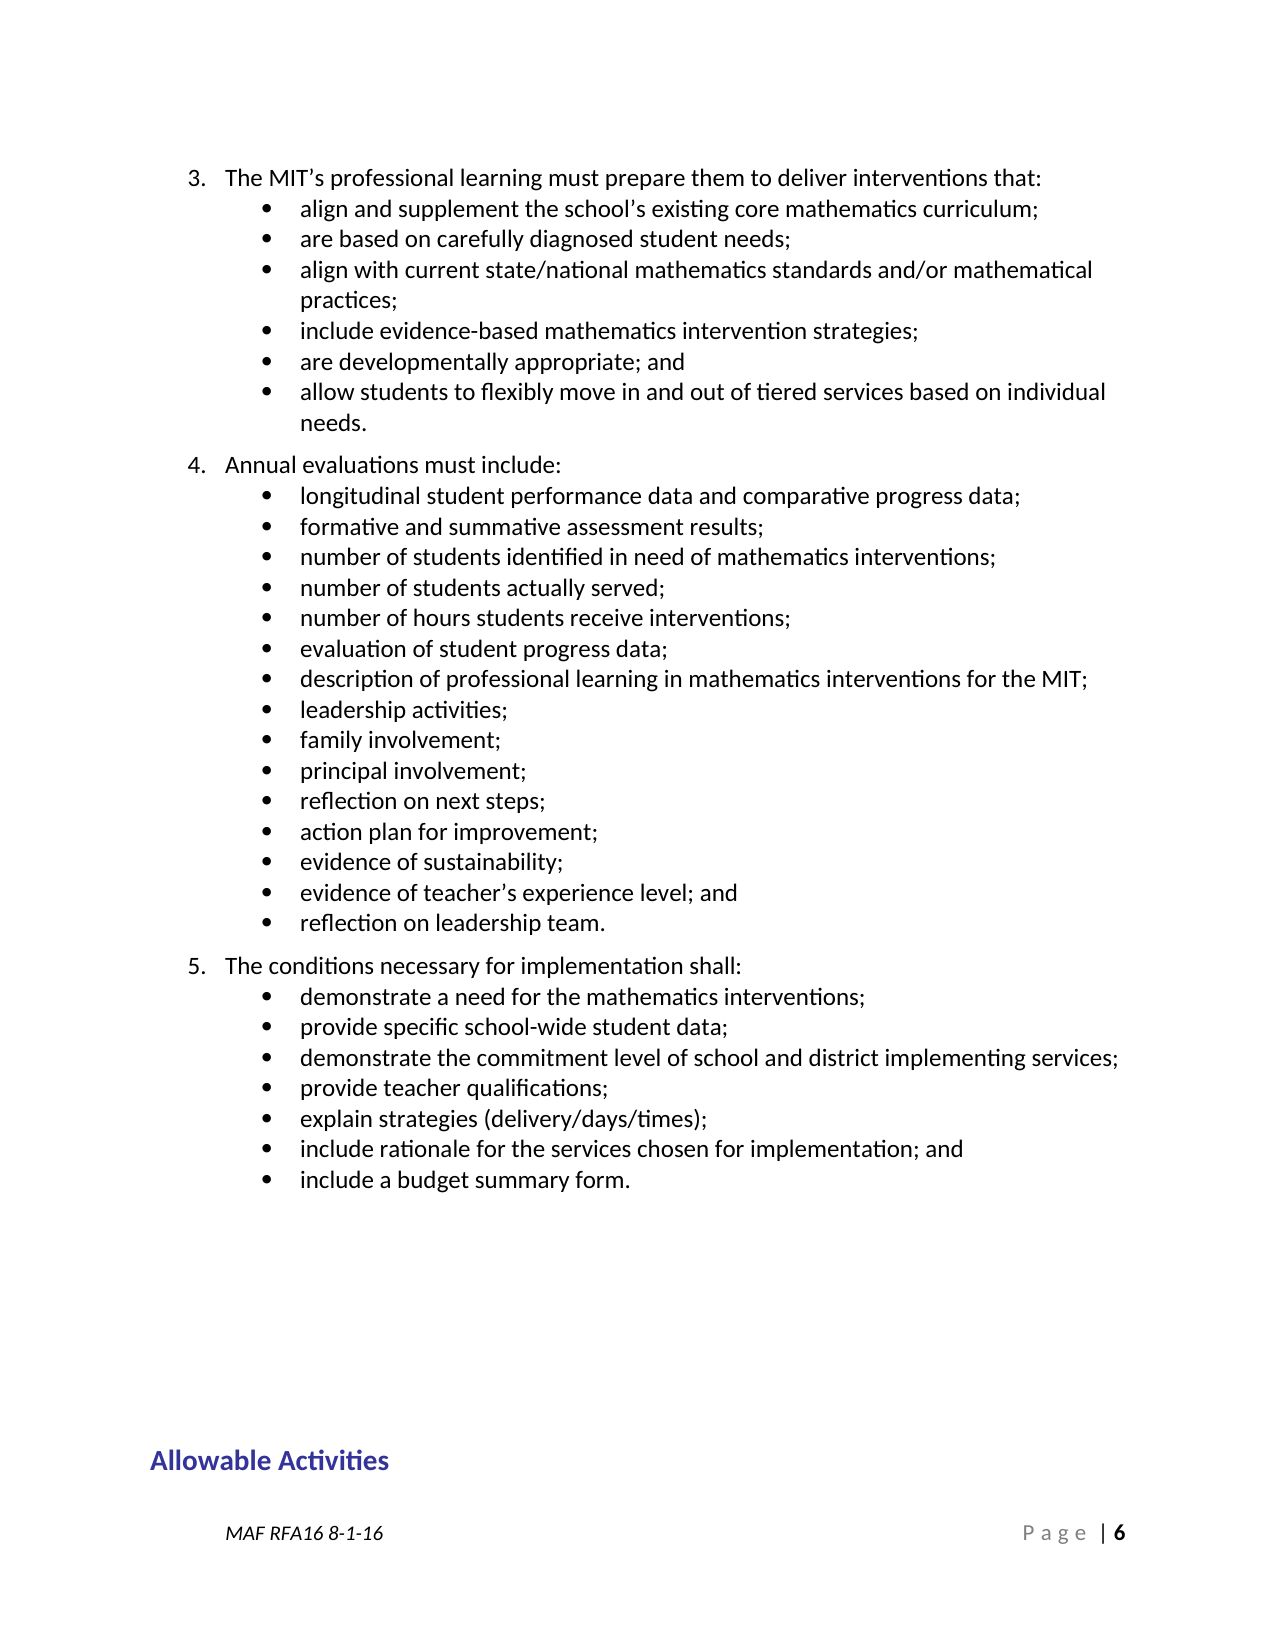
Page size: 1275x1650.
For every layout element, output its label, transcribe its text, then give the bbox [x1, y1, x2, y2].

list provide specific school-wide student data; [262, 1012, 1125, 1042]
list provide teacher qualifications; [262, 1073, 1125, 1103]
list explain strategies (delivery/days/times); [262, 1103, 1125, 1134]
text Allowable Activities [150, 1442, 1125, 1477]
list principal involvement; [262, 755, 1125, 785]
list include rationale for the services chosen for implementation; and [262, 1134, 1125, 1164]
list The conditions necessary for implementation shall: [187, 951, 1125, 981]
list allow students to flexibly move in and out of tiered services based on individual needs. [262, 376, 1125, 437]
list action plan for improvement; [262, 816, 1125, 846]
list align with current state/national mathematics standards and/or mathematical practices; [262, 254, 1125, 315]
list number of students identified in need of mathematics interventions; [262, 541, 1125, 572]
list evaluation of student progress data; [262, 633, 1125, 663]
list evidence of teacher’s experience level; and [262, 877, 1125, 907]
list reflection on leadership team. [262, 907, 1125, 938]
list longitudinal student performance data and comparative progress data; [262, 480, 1125, 511]
list Annual evaluations must include: [187, 450, 1125, 480]
list family involvement; [262, 724, 1125, 755]
list are based on carefully diagnosed student needs; [262, 223, 1125, 254]
list number of hours students receive interventions; [262, 602, 1125, 633]
list formative and summative assessment results; [262, 511, 1125, 541]
list include evidence-based mathematics intervention strategies; [262, 315, 1125, 346]
list demonstrate a need for the mathematics interventions; [262, 981, 1125, 1012]
list reflection on next steps; [262, 785, 1125, 816]
list evidence of sustainability; [262, 846, 1125, 877]
list align and supplement the school’s existing core mathematics curriculum; [262, 193, 1125, 223]
list description of professional learning in mathematics interventions for the MIT; [262, 663, 1125, 694]
list include a budget summary form. [262, 1164, 1125, 1195]
list number of students actually served; [262, 572, 1125, 602]
list The MIT’s professional learning must prepare them to deliver interventions that: [187, 162, 1125, 193]
list are developmentally appropriate; and [262, 346, 1125, 376]
list demonstrate the commitment level of school and district implementing services; [262, 1042, 1125, 1073]
list leadership activities; [262, 694, 1125, 724]
